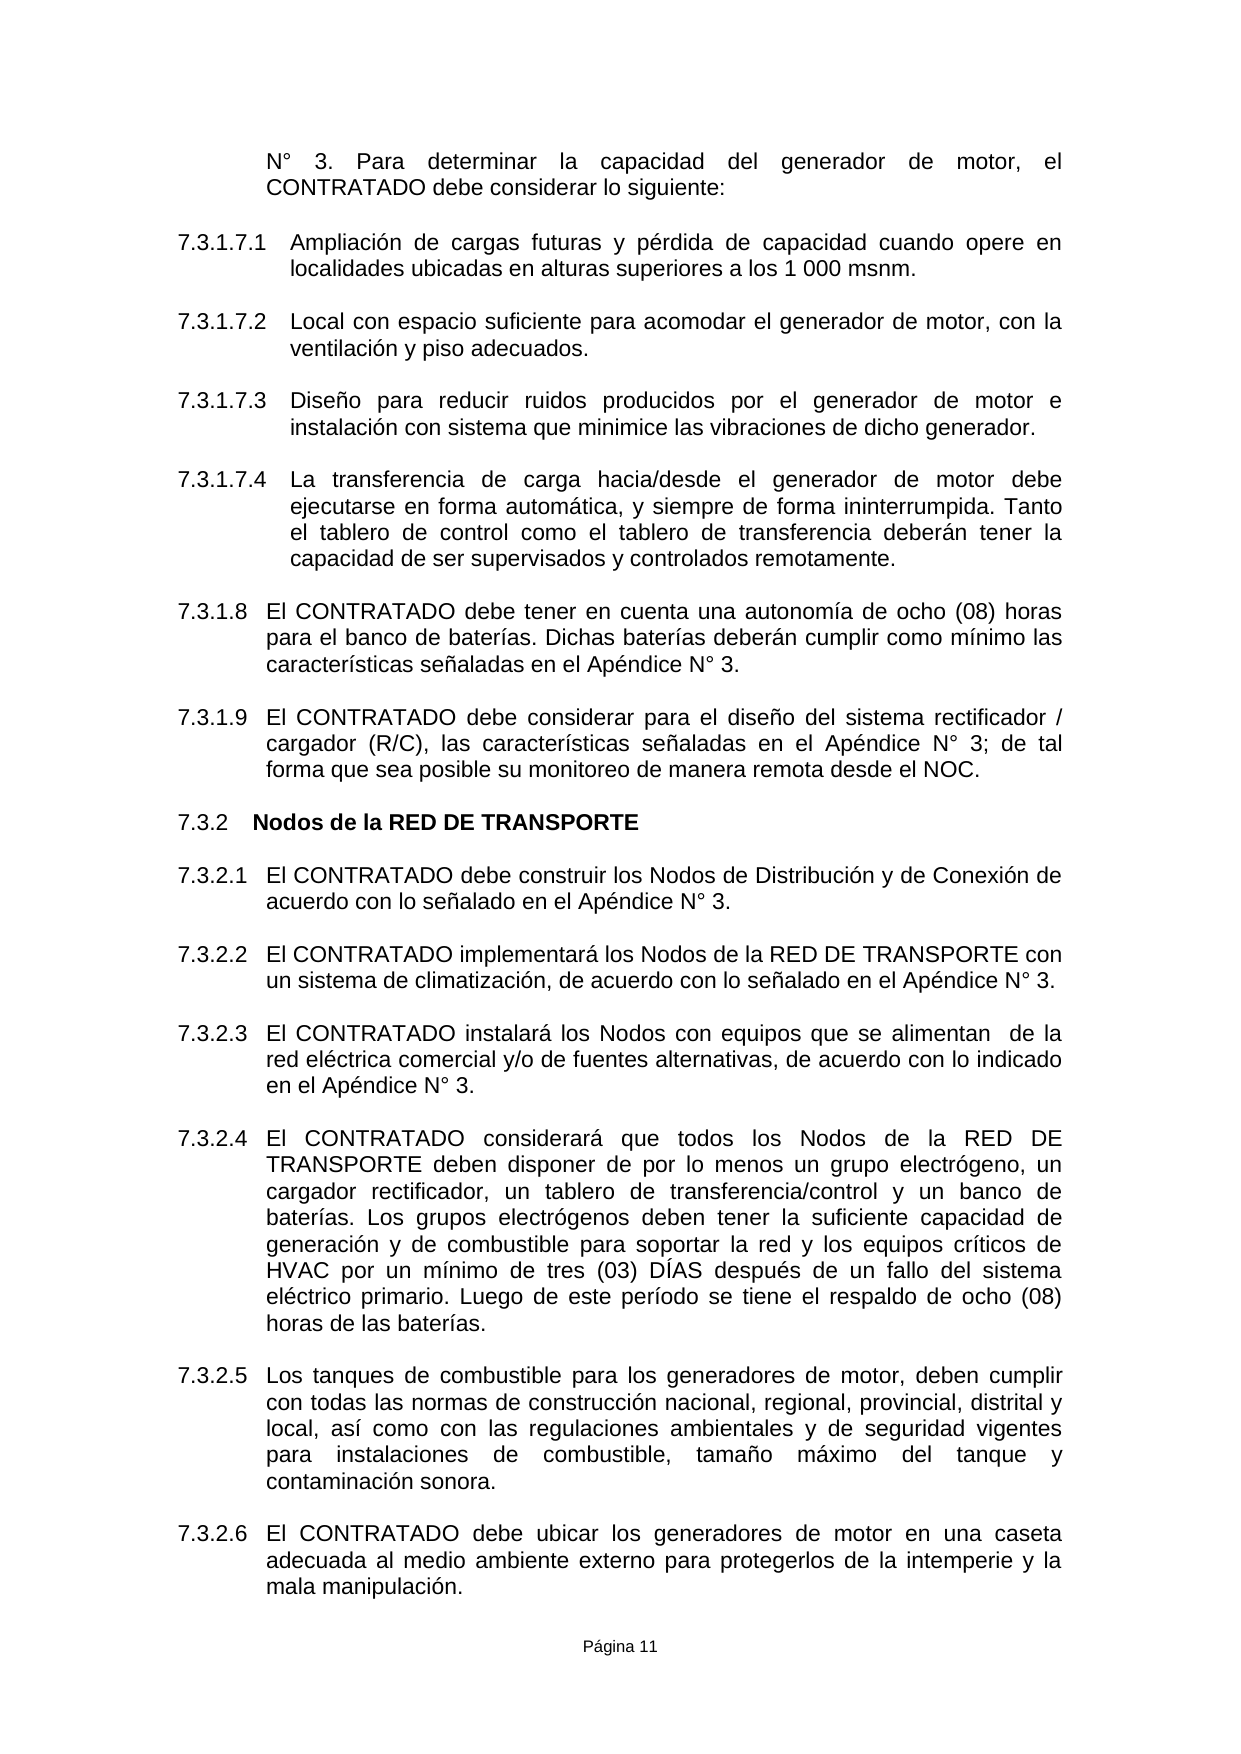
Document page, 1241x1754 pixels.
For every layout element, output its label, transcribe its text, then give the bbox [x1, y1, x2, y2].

list El CONTRATADO considerará que todos los Nodos de la RED DE TRANSPORTE deben disponer de por lo menos un grupo electrógeno, un cargador rectificador, un tablero de transferencia/control y un banco de baterías. Los grupos electrógenos deben tener la suficiente capacidad de generación y de combustible para soportar la red y los equipos críticos de HVAC por un mínimo de tres (03) DÍAS después de un fallo del sistema eléctrico primario. Luego de este período se tiene el respaldo de ocho (08) horas de las baterías. [177, 1125, 1063, 1336]
list Ampliación de cargas futuras y pérdida de capacidad cuando opere en localidades ubicadas en alturas superiores a los 1 000 msnm. [177, 229, 1063, 282]
list El CONTRATADO instalará los Nodos con equipos que se alimentan de la red eléctrica comercial y/o de fuentes alternativas, de acuerdo con lo indicado en el Apéndice N° 3. [177, 1020, 1063, 1099]
list El CONTRATADO implementará los Nodos de la RED DE TRANSPORTE con un sistema de climatización, de acuerdo con lo señalado en el Apéndice N° 3. [177, 941, 1063, 993]
list Local con espacio suficiente para acomodar el generador de motor, con la ventilación y piso adecuados. [177, 308, 1063, 361]
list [177, 148, 1063, 200]
list Diseño para reducir ruidos producidos por el generador de motor e instalación con sistema que minimice las vibraciones de dicho generador. [177, 387, 1063, 440]
list El CONTRATADO debe considerar para el diseño del sistema rectificador / cargador (R/C), las características señaladas en el Apéndice N° 3; de tal forma que sea posible su monitoreo de manera remota desde el NOC. [177, 703, 1063, 782]
list El CONTRATADO debe tener en cuenta una autonomía de ocho (08) horas para el banco de baterías. Dichas baterías deberán cumplir como mínimo las características señaladas en el Apéndice N° 3. [177, 598, 1063, 677]
list Nodos de la RED DE TRANSPORTE [177, 809, 1063, 835]
list Los tanques de combustible para los generadores de motor, deben cumplir con todas las normas de construcción nacional, regional, provincial, distrital y local, así como con las regulaciones ambientales y de seguridad vigentes para instalaciones de combustible, tamaño máximo del tanque y contaminación sonora. [177, 1362, 1063, 1494]
list La transferencia de carga hacia/desde el generador de motor debe ejecutarse en forma automática, y siempre de forma ininterrumpida. Tanto el tablero de control como el tablero de transferencia deberán tener la capacidad de ser supervisados y controlados remotamente. [177, 466, 1063, 572]
list El CONTRATADO debe ubicar los generadores de motor en una caseta adecuada al medio ambiente externo para protegerlos de la intemperie y la mala manipulación. [177, 1520, 1063, 1599]
list El CONTRATADO debe construir los Nodos de Distribución y de Conexión de acuerdo con lo señalado en el Apéndice N° 3. [177, 862, 1063, 914]
